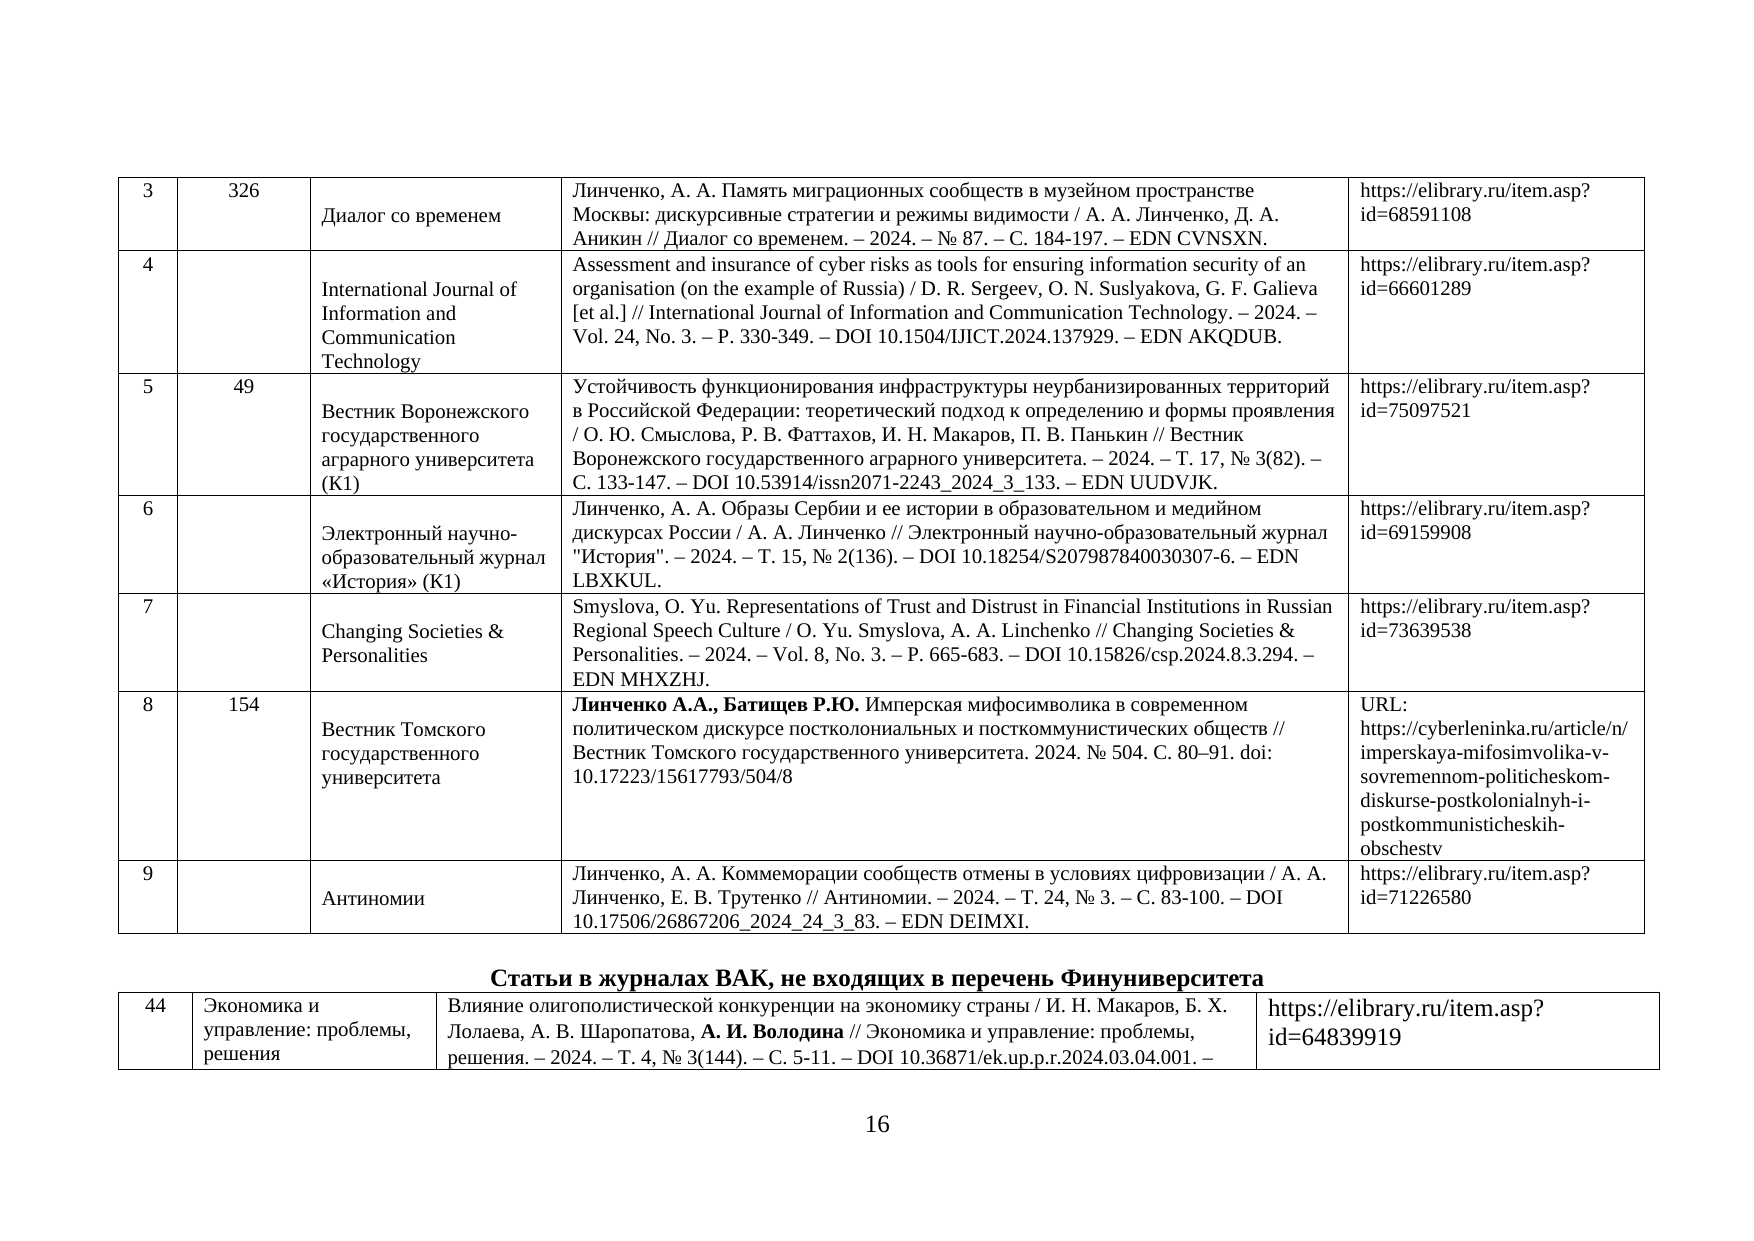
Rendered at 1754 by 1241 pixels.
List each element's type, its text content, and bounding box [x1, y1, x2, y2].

table_cell 4 [119, 251, 177, 373]
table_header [1257, 993, 1659, 1069]
table_cell 49 [178, 374, 310, 495]
table_cell https://elibrary.ru/item.asp?id=71226580 [1349, 861, 1644, 933]
table_cell 9 [119, 861, 177, 933]
table_cell International Journal of Information and Communication Technology [311, 251, 561, 373]
table_cell [178, 594, 310, 691]
table_cell 154 [178, 692, 310, 860]
table_cell 7 [119, 594, 177, 691]
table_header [437, 993, 1256, 1069]
table_cell [178, 251, 310, 373]
table_cell Диалог со временем [311, 178, 561, 250]
table_cell https://elibrary.ru/item.asp?id=75097521 [1349, 374, 1644, 495]
table_cell 5 [119, 374, 177, 495]
text Статьи в журналах ВАК, не входящих в перечень Финуниверситета [118, 963, 1636, 992]
table_cell URL: https://cyberleninka.ru/article/n/imperskaya-mifosimvolika-v-sovremennom-politicheskom-diskurse-postkolonialnyh-i-postkommunisticheskih-obschestv [1349, 692, 1644, 860]
table_cell Changing Societies & Personalities [311, 594, 561, 691]
table_cell Линченко, А. А. Коммеморации сообществ отмены в условиях цифровизации / А. А. Линченко, Е. В. Трутенко // Антиномии. – 2024. – Т. 24, № 3. – С. 83-100. – DOI 10.17506/26867206_2024_24_3_83. – EDN DEIMXI. [562, 861, 1348, 933]
table_cell https://elibrary.ru/item.asp?id=68591108 [1349, 178, 1644, 250]
table_header 44 [119, 993, 192, 1069]
table_cell Assessment and insurance of cyber risks as tools for ensuring information security of an organisation (on the example of Russia) / D. R. Sergeev, O. N. Suslyakova, G. F. Galieva [et al.] // International Journal of Information and Communication Technology. – 2024. – Vol. 24, No. 3. – P. 330-349. – DOI 10.1504/IJICT.2024.137929. – EDN AKQDUB. [562, 251, 1348, 373]
table_cell Линченко, А. А. Память миграционных сообществ в музейном пространстве Москвы: дискурсивные стратегии и режимы видимости / А. А. Линченко, Д. А. Аникин // Диалог со временем. – 2024. – № 87. – С. 184-197. – EDN CVNSXN. [562, 178, 1348, 250]
table_cell [178, 861, 310, 933]
table_cell Вестник Томского государственного университета [311, 692, 561, 860]
table_cell Вестник Воронежского государственного аграрного университета (К1) [311, 374, 561, 495]
table_cell Линченко А.А., Батищев Р.Ю. Имперская мифосимволика в современном политическом дискурсе постколониальных и посткоммунистических обществ // Вестник Томского государственного университета. 2024. № 504. С. 80–91. doi: 10.17223/15617793/504/8 [562, 692, 1348, 860]
table_cell Линченко, А. А. Образы Сербии и ее истории в образовательном и медийном дискурсах России / А. А. Линченко // Электронный научно-образовательный журнал "История". – 2024. – Т. 15, № 2(136). – DOI 10.18254/S207987840030307-6. – EDN LBXKUL. [562, 496, 1348, 593]
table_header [193, 993, 436, 1069]
table_cell https://elibrary.ru/item.asp?id=73639538 [1349, 594, 1644, 691]
table_cell [178, 496, 310, 593]
table_cell https://elibrary.ru/item.asp?id=66601289 [1349, 251, 1644, 373]
table_cell 326 [178, 178, 310, 250]
table_cell Smyslova, O. Yu. Representations of Trust and Distrust in Financial Institutions in Russian Regional Speech Culture / O. Yu. Smyslova, A. A. Linchenko // Changing Societies & Personalities. – 2024. – Vol. 8, No. 3. – P. 665-683. – DOI 10.15826/csp.2024.8.3.294. – EDN MHXZHJ. [562, 594, 1348, 691]
table_cell Устойчивость функционирования инфраструктуры неурбанизированных территорий в Российской Федерации: теоретический подход к определению и формы проявления / О. Ю. Смыслова, Р. В. Фаттахов, И. Н. Макаров, П. В. Панькин // Вестник Воронежского государственного аграрного университета. – 2024. – Т. 17, № 3(82). – С. 133-147. – DOI 10.53914/issn2071-2243_2024_3_133. – EDN UUDVJK. [562, 374, 1348, 495]
table_cell 3 [119, 178, 177, 250]
table_cell 8 [119, 692, 177, 860]
table_cell Электронный научно-образовательный журнал «История» (К1) [311, 496, 561, 593]
table_cell Антиномии [311, 861, 561, 933]
table_cell 6 [119, 496, 177, 593]
table_cell https://elibrary.ru/item.asp?id=69159908 [1349, 496, 1644, 593]
